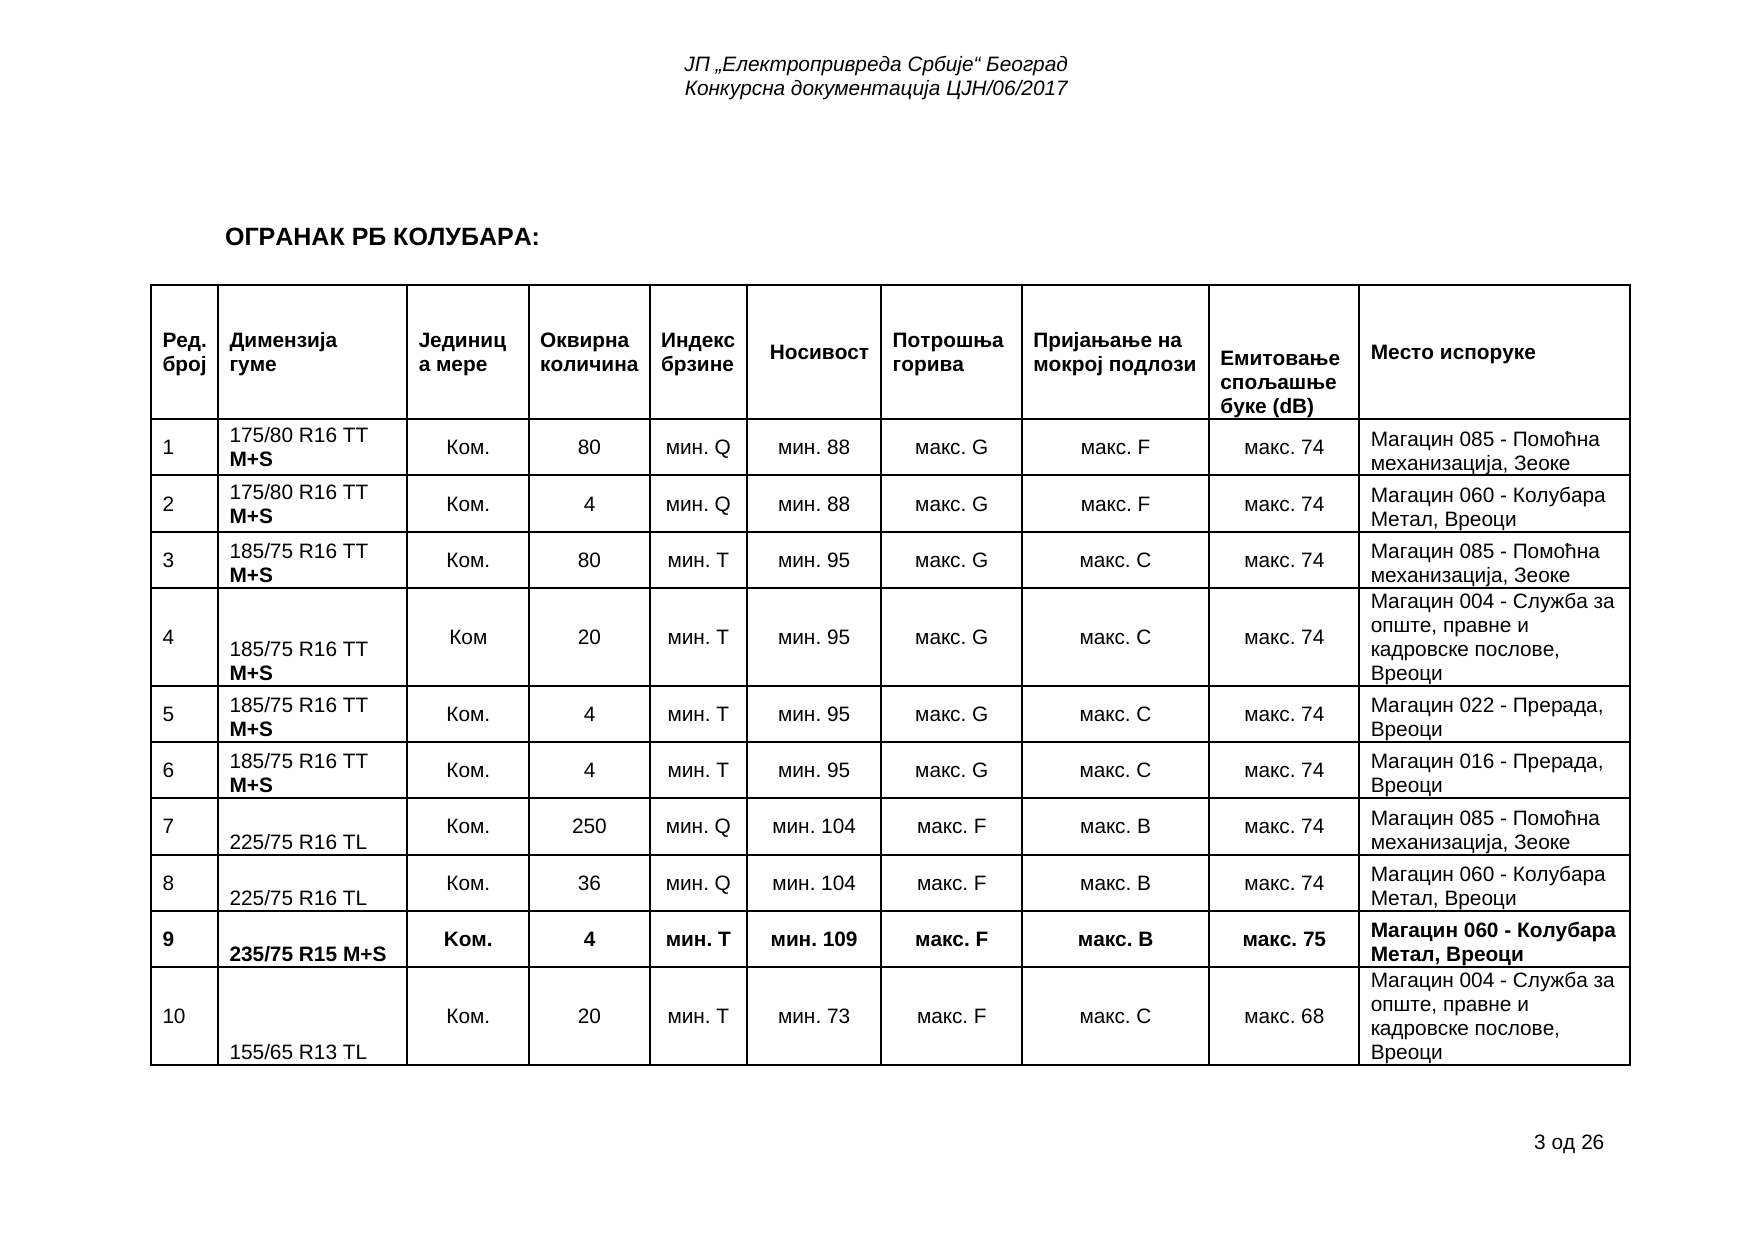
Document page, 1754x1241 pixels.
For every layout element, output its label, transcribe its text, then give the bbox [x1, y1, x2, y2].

text ОГРАНАК РБ КОЛУБАРА: [225, 222, 1604, 250]
table_cell 10 [152, 968, 217, 1064]
table_cell макс. 74 [1210, 687, 1358, 741]
table_header Димензија гуме [219, 286, 406, 418]
table_cell 2 [152, 476, 217, 531]
table_cell 9 [152, 912, 217, 966]
table_cell 3 [152, 533, 217, 587]
table_cell макс. C [1023, 968, 1208, 1064]
table_header Јединица мере [408, 286, 528, 418]
table_cell мин. Q [651, 799, 746, 853]
table_header Пријањање на мокрој подлози [1023, 286, 1208, 418]
table_cell 6 [152, 743, 217, 797]
table_header Емитовање спољашње буке (dВ) [1210, 286, 1358, 418]
table_cell мин. 104 [748, 799, 880, 853]
table_cell Ком. [408, 533, 528, 587]
table_cell макс. 74 [1210, 533, 1358, 587]
table_cell макс. F [1023, 476, 1208, 531]
table_cell макс. B [1023, 799, 1208, 853]
table_cell макс. F [882, 856, 1021, 910]
table_cell 225/75 R16 TL [219, 799, 406, 853]
table_cell Ком. [408, 743, 528, 797]
table_cell 4 [530, 687, 649, 741]
table_cell макс. G [882, 533, 1021, 587]
table_cell макс. G [882, 743, 1021, 797]
table_cell мин. T [651, 912, 746, 966]
table_cell мин. Q [651, 476, 746, 531]
table_cell Ком. [408, 968, 528, 1064]
table_cell макс. F [882, 912, 1021, 966]
table_cell Магацин 085 - Помоћна механизација, Зеоке [1360, 799, 1629, 853]
table_cell 185/75 R16 TT M+S [219, 743, 406, 797]
table_cell Ком. [408, 687, 528, 741]
table_cell 235/75 R15 M+S [219, 912, 406, 966]
table_cell макс. 74 [1210, 799, 1358, 853]
table_cell 80 [530, 420, 649, 474]
table_cell макс. C [1023, 589, 1208, 685]
table_header Место испоруке [1360, 286, 1629, 418]
table_cell макс. B [1023, 856, 1208, 910]
table_cell 36 [530, 856, 649, 910]
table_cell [1360, 968, 1629, 1064]
table_cell макс. 74 [1210, 589, 1358, 685]
table_cell Магацин 060 - Колубара Метал, Вреоци [1360, 856, 1629, 910]
table_cell Магацин 004 - Служба за опште, правне и кадровске послове, Вреоци [1360, 589, 1629, 685]
table_cell мин. Т [651, 968, 746, 1064]
table_cell мин. T [651, 533, 746, 587]
table_header Оквирна количина [530, 286, 649, 418]
table_cell макс. B [1023, 912, 1208, 966]
table_cell Ком. [408, 420, 528, 474]
table_cell 175/80 R16 TT M+S [219, 420, 406, 474]
table_cell Магацин 060 - Колубара Метал, Вреоци [1360, 476, 1629, 531]
table_cell Магацин 085 - Помоћна механизација, Зеоке [1360, 533, 1629, 587]
table_cell мин. 88 [748, 420, 880, 474]
table_cell мин. Q [651, 856, 746, 910]
table_cell мин. 88 [748, 476, 880, 531]
table_cell мин. 95 [748, 589, 880, 685]
table_cell 185/75 R16 TT M+S [219, 687, 406, 741]
table_cell макс. G [882, 589, 1021, 685]
table_cell макс. 74 [1210, 420, 1358, 474]
table_cell мин. 104 [748, 856, 880, 910]
table_cell макс. G [882, 687, 1021, 741]
table_cell 5 [152, 687, 217, 741]
table_header Потрошња горива [882, 286, 1021, 418]
table_cell Магацин 085 - Помоћна механизација, Зеоке [1360, 420, 1629, 474]
table_cell 20 [530, 589, 649, 685]
table_cell Ком. [408, 476, 528, 531]
table_cell мин. Q [651, 420, 746, 474]
table_cell Ком. [408, 856, 528, 910]
table_cell 80 [530, 533, 649, 587]
table_cell 7 [152, 799, 217, 853]
table_cell Ком. [408, 799, 528, 853]
table_cell мин. 109 [748, 912, 880, 966]
table_cell 4 [152, 589, 217, 685]
table_cell макс. F [882, 799, 1021, 853]
table_cell 185/75 R16 TT M+S [219, 589, 406, 685]
table_header Индекс брзине [651, 286, 746, 418]
table_cell макс. C [1023, 743, 1208, 797]
table_cell макс. C [1023, 687, 1208, 741]
table_cell Koм. [408, 912, 528, 966]
table_cell Магацин 016 - Прерада, Вреоци [1360, 743, 1629, 797]
table_cell 4 [530, 912, 649, 966]
table_cell 1 [152, 420, 217, 474]
table_cell мин. 95 [748, 533, 880, 587]
table_cell Ком [408, 589, 528, 685]
table_cell макс. 74 [1210, 856, 1358, 910]
table_cell макс. 75 [1210, 912, 1358, 966]
table_cell 20 [530, 968, 649, 1064]
table_cell 185/75 R16 TT M+S [219, 533, 406, 587]
table_cell 4 [530, 743, 649, 797]
table_cell макс. C [1023, 533, 1208, 587]
table_cell мин. 73 [748, 968, 880, 1064]
table_cell макс. F [882, 968, 1021, 1064]
table_cell Магацин 060 - Колубара Метал, Вреоци [1360, 912, 1629, 966]
table_cell 175/80 R16 TT M+S [219, 476, 406, 531]
table_cell макс. 74 [1210, 743, 1358, 797]
table_cell мин. 95 [748, 743, 880, 797]
table_cell мин. 95 [748, 687, 880, 741]
table_cell Магацин 022 - Прерада, Вреоци [1360, 687, 1629, 741]
table_cell 155/65 R13 TL [219, 968, 406, 1064]
table_cell макс. 68 [1210, 968, 1358, 1064]
table_cell мин. T [651, 743, 746, 797]
table_cell мин. T [651, 589, 746, 685]
table_cell макс. F [1023, 420, 1208, 474]
table_cell макс. G [882, 476, 1021, 531]
table_cell мин. T [651, 687, 746, 741]
table_cell 4 [530, 476, 649, 531]
table_header Ред. број [152, 286, 217, 418]
table_cell 225/75 R16 TL [219, 856, 406, 910]
table_cell 250 [530, 799, 649, 853]
table_cell макс. G [882, 420, 1021, 474]
table_cell макс. 74 [1210, 476, 1358, 531]
table_header Носивост [748, 286, 880, 418]
table_cell 8 [152, 856, 217, 910]
